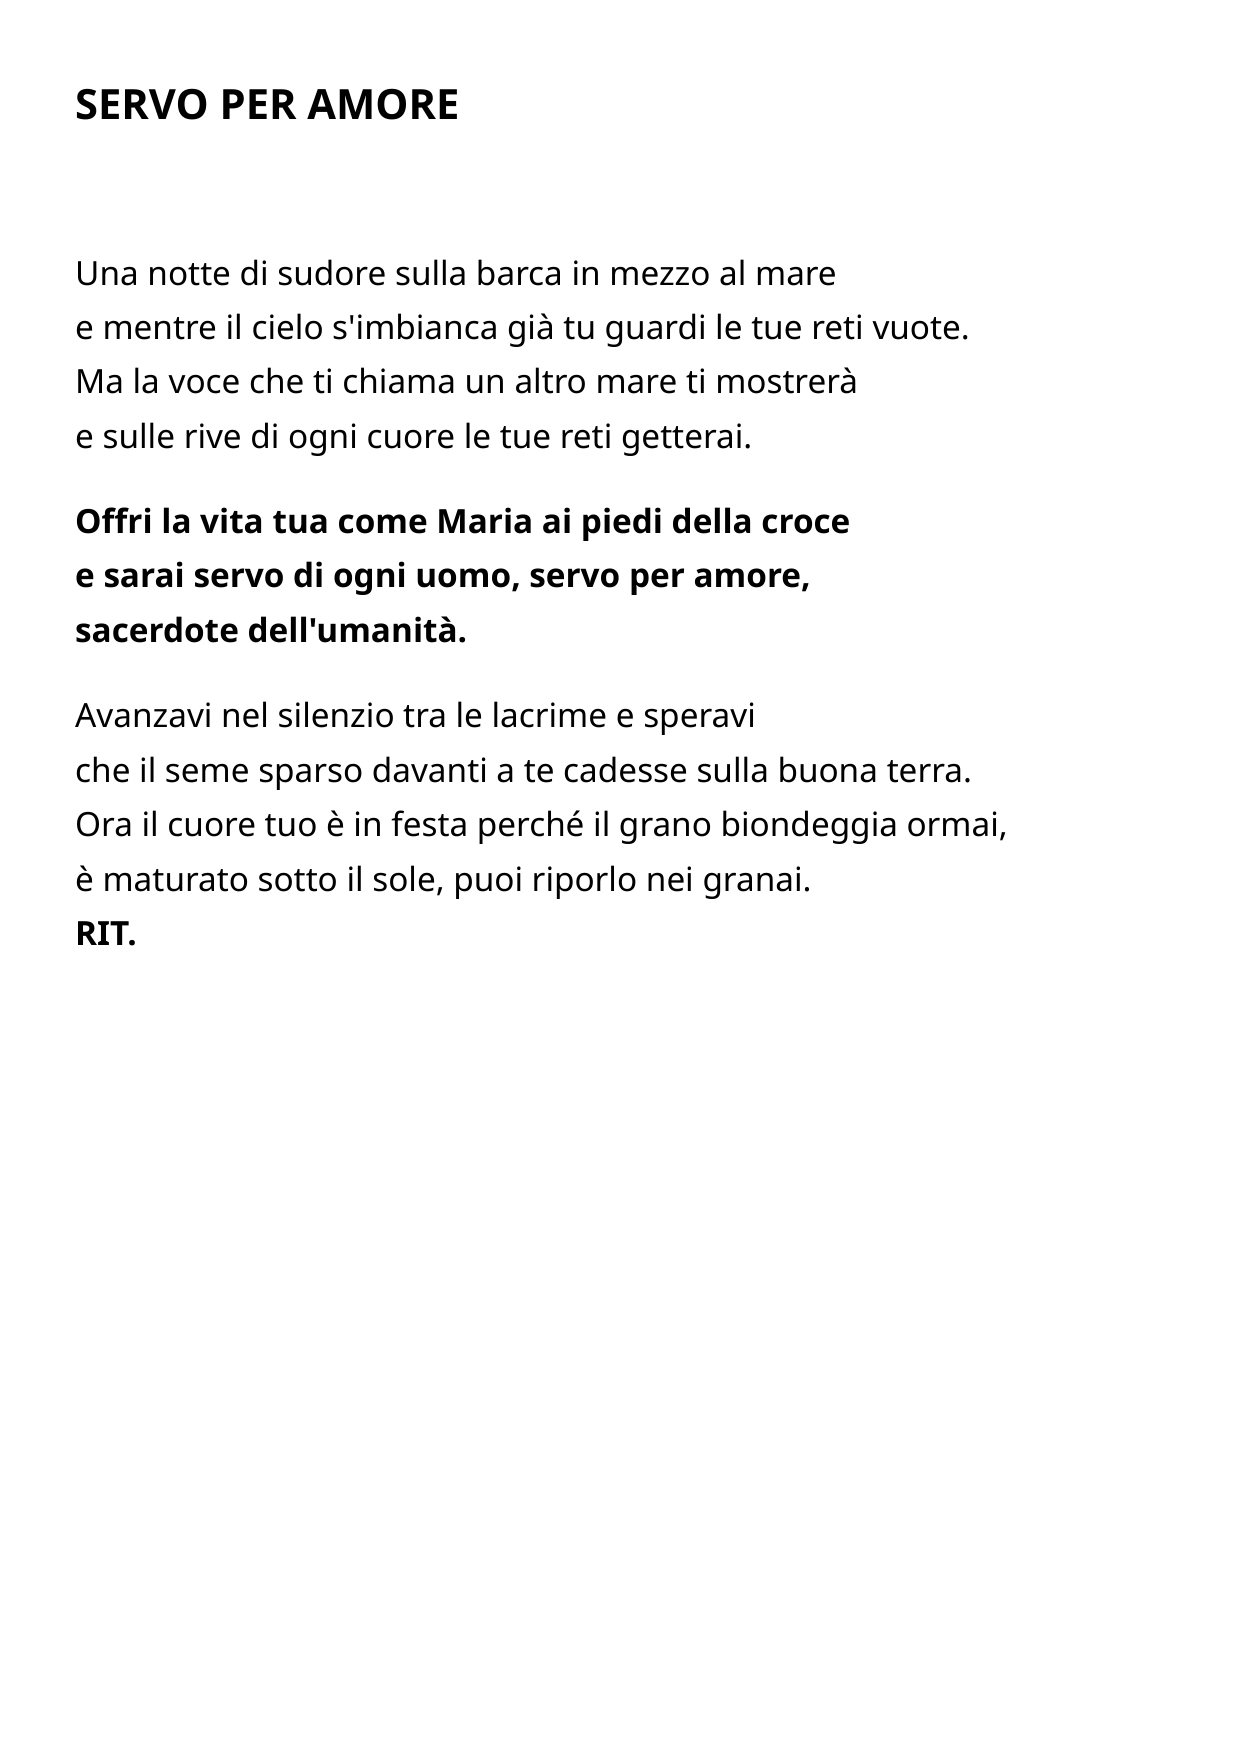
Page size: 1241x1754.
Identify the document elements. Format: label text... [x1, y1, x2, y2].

text è maturato sotto il sole, puoi riporlo nei granai. [75, 855, 1165, 901]
text Offri la vita tua come Maria ai piedi della croce e sarai servo di ogni uomo, servo per amore, [75, 498, 1165, 598]
text Una notte di sudore sulla barca in mezzo al mare e mentre il cielo s'imbianca già tu guardi le tue reti vuote. Ma la voce che ti chiama un altro mare ti mostrerà e sulle rive di ogni cuore le tue reti getterai. [75, 249, 1165, 492]
text RIT. [75, 910, 1165, 955]
text Avanzavi nel silenzio tra le lacrime e speravi [75, 692, 1165, 737]
text che il seme sparso davanti a te cadesse sulla buona terra. [75, 746, 1165, 792]
text SERVO PER AMORE [75, 75, 1165, 132]
text Ora il cuore tuo è in festa perché il grano biondeggia ormai, [75, 801, 1165, 846]
text sacerdote dell'umanità. [75, 607, 1165, 686]
